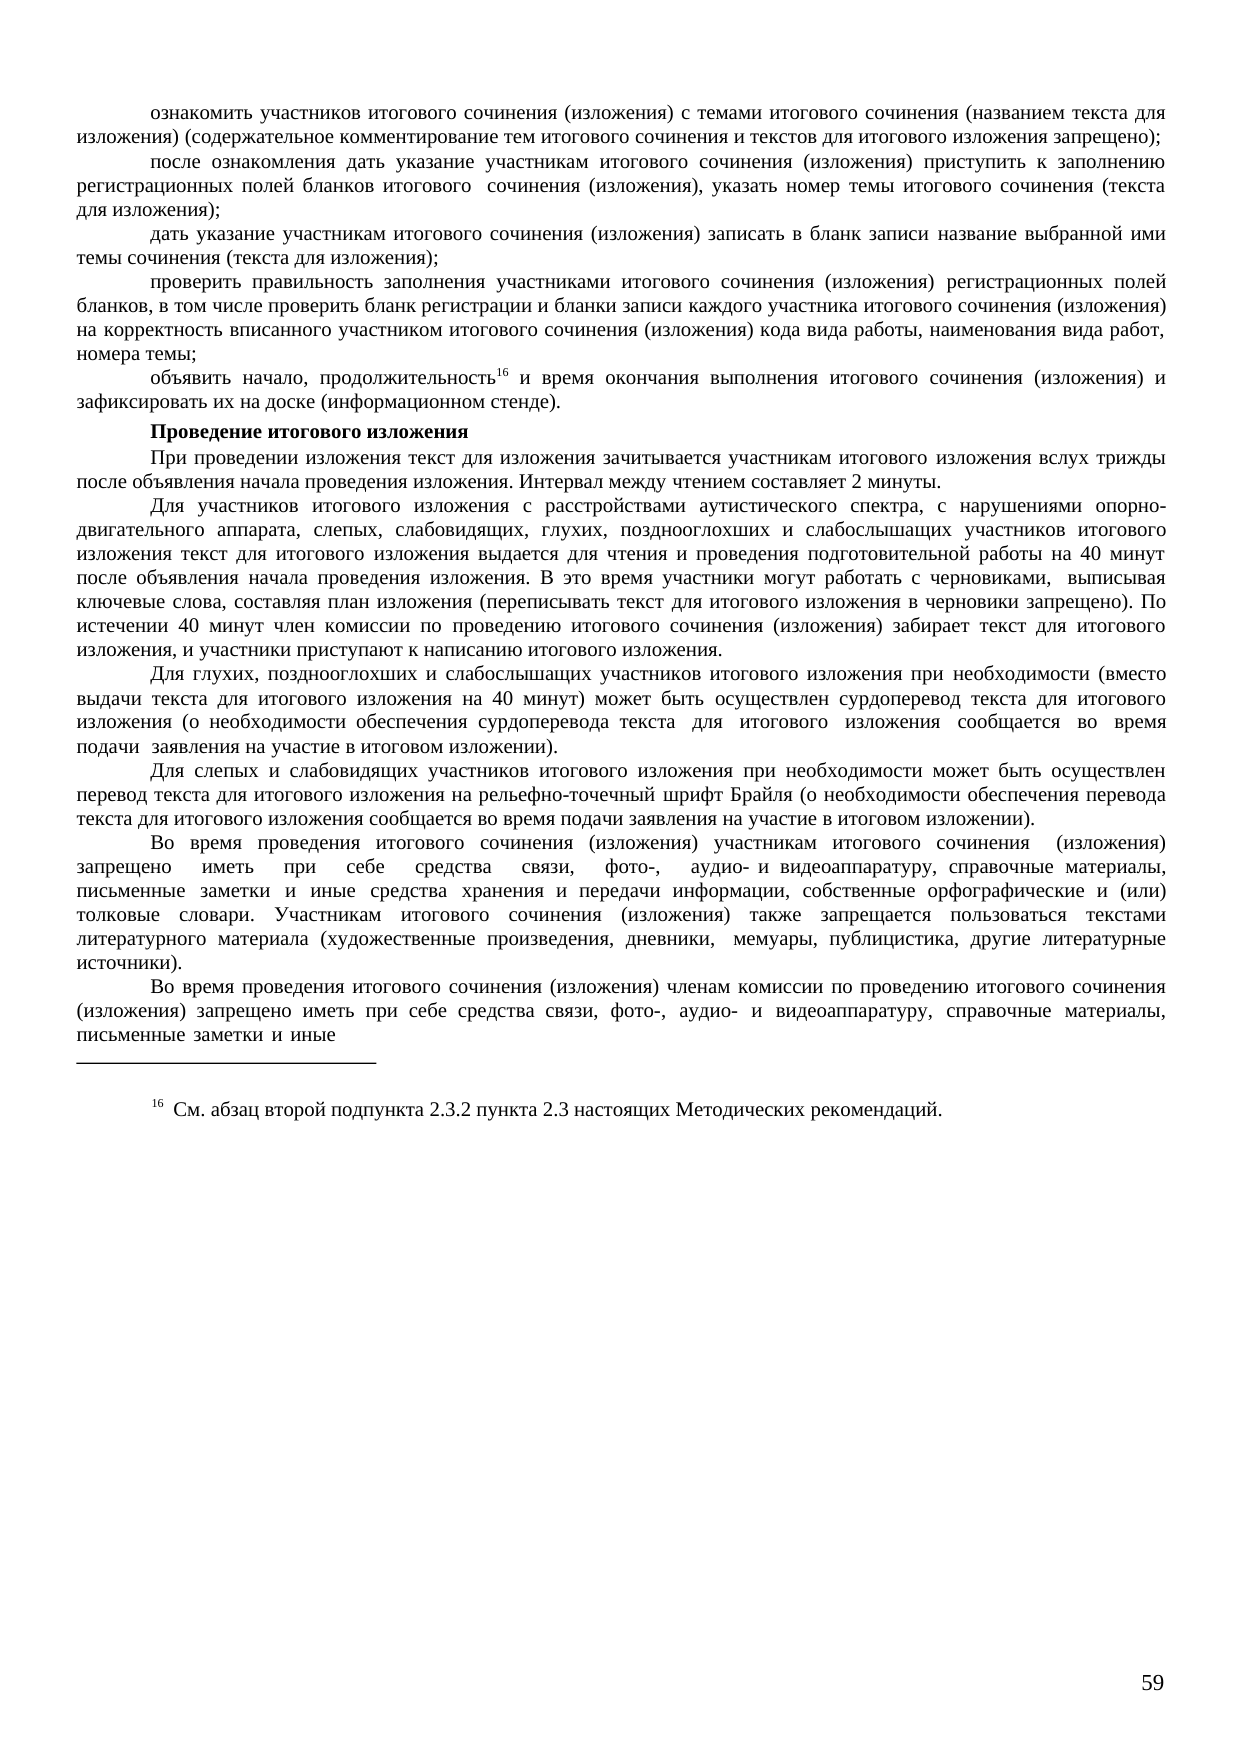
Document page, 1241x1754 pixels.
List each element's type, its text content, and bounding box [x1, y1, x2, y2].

text 16 См. абзац второй подпункта 2.3.2 пункта 2.3 настоящих Методических рекомендаций. [151, 1097, 1196, 1121]
text объявить начало, продолжительность16 и время окончания выполнения итогового сочинения (изложения) и зафиксировать их на доске (информационном стенде). [76, 365, 1166, 413]
text При проведении изложения текст для изложения зачитывается участникам итогового изложения вслух трижды после объявления начала проведения изложения. Интервал между чтением составляет 2 минуты. [76, 445, 1166, 493]
text дать указание участникам итогового сочинения (изложения) записать в бланк записи название выбранной ими темы сочинения (текста для изложения); [76, 221, 1166, 269]
text Во время проведения итогового сочинения (изложения) участникам итогового сочинения (изложения) запрещено иметь при себе средства связи, фото-, аудио- и видеоаппаратуру, справочные материалы, письменные заметки и иные средства хранения и передачи информации, собственные орфографические и (или) толковые словари. Участникам итогового сочинения (изложения) также запрещается пользоваться текстами литературного материала (художественные произведения, дневники, мемуары, публицистика, другие литературные источники). [76, 830, 1166, 974]
text Для участников итогового изложения с расстройствами аутистического спектра, с нарушениями опорно- двигательного аппарата, слепых, слабовидящих, глухих, позднооглохших и слабослышащих участников итогового изложения текст для итогового изложения выдается для чтения и проведения подготовительной работы на 40 минут после объявления начала проведения изложения. В это время участники могут работать с черновиками, выписывая ключевые слова, составляя план изложения (переписывать текст для итогового изложения в черновики запрещено). По истечении 40 минут член комиссии по проведению итогового сочинения (изложения) забирает текст для итогового изложения, и участники приступают к написанию итогового изложения. [76, 493, 1166, 661]
text проверить правильность заполнения участниками итогового сочинения (изложения) регистрационных полей бланков, в том числе проверить бланк регистрации и бланки записи каждого участника итогового сочинения (изложения) на корректность вписанного участником итогового сочинения (изложения) кода вида работы, наименования вида работ, номера темы; [76, 269, 1166, 365]
text Для глухих, позднооглохших и слабослышащих участников итогового изложения при необходимости (вместо выдачи текста для итогового изложения на 40 минут) может быть осуществлен сурдоперевод текста для итогового изложения (о необходимости обеспечения сурдоперевода текста для итогового изложения сообщается во время подачи заявления на участие в итоговом изложении). [76, 661, 1166, 758]
text после ознакомления дать указание участникам итогового сочинения (изложения) приступить к заполнению регистрационных полей бланков итогового сочинения (изложения), указать номер темы итогового сочинения (текста для изложения); [76, 148, 1166, 221]
text ознакомить участников итогового сочинения (изложения) с темами итогового сочинения (названием текста для изложения) (содержательное комментирование тем итогового сочинения и текстов для итогового изложения запрещено); [76, 100, 1166, 148]
text Для слепых и слабовидящих участников итогового изложения при необходимости может быть осуществлен перевод текста для итогового изложения на рельефно-точечный шрифт Брайля (о необходимости обеспечения перевода текста для итогового изложения сообщается во время подачи заявления на участие в итоговом изложении). [76, 758, 1166, 830]
subtitle Проведение итогового изложения [150, 414, 1196, 445]
text Во время проведения итогового сочинения (изложения) членам комиссии по проведению итогового сочинения (изложения) запрещено иметь при себе средства связи, фото-, аудио- и видеоаппаратуру, справочные материалы, письменные заметки и иные [76, 974, 1166, 1046]
